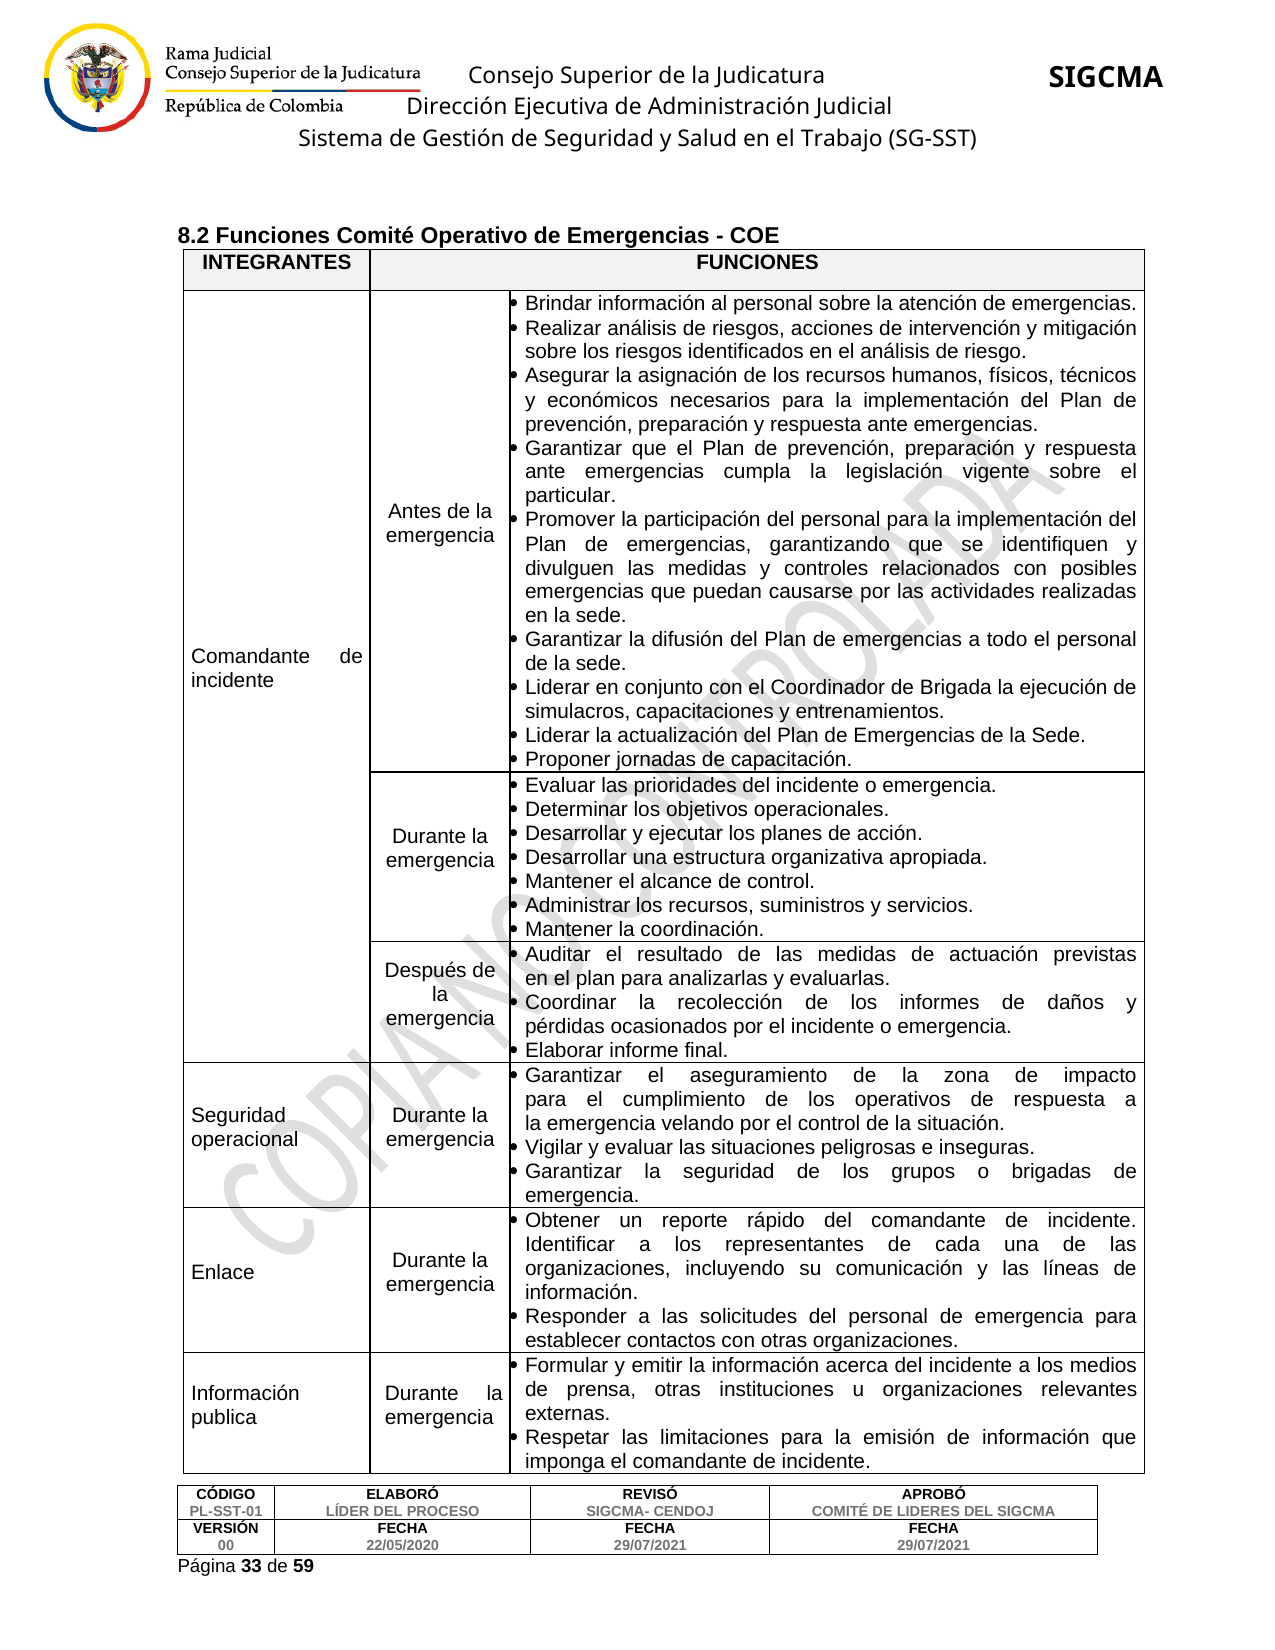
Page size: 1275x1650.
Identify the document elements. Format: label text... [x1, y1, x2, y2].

subtitle 8.2 Funciones Comité Operativo de Emergencias - COE [177, 222, 1098, 248]
table_cell Seguridad operacional [184, 1063, 369, 1207]
table_header FUNCIONES [371, 250, 1144, 290]
table_cell Comandante de incidente [184, 291, 369, 1062]
picture [392, 135, 399, 143]
table_cell Enlace [184, 1208, 369, 1352]
table_cell Evaluar las prioridades del incidente o emergencia. Determinar los objetivos operacionales. Desarrollar y ejecutar los planes de acción. Desarrollar una estructura organizativa apropiada. Mantener el alcance de control. Administrar los recursos, suministros y servicios. Mantener la coordinación. [511, 773, 1144, 941]
table_cell Durante la emergencia [371, 1208, 509, 1352]
table_cell Información publica [184, 1353, 369, 1473]
table_cell Auditar el resultado de las medidas de actuación previstas en el plan para analizarlas y evaluarlas. Coordinar la recolección de los informes de daños y pérdidas ocasionados por el incidente o emergencia. Elaborar informe final. [511, 942, 1144, 1062]
table_cell Garantizar el aseguramiento de la zona de impacto para el cumplimiento de los operativos de respuesta a la emergencia velando por el control de la situación. Vigilar y evaluar las situaciones peligrosas e inseguras. Garantizar la seguridad de los grupos o brigadas de emergencia. [511, 1063, 1144, 1207]
picture [36, 13, 429, 143]
picture [352, 135, 358, 143]
table_header INTEGRANTES [184, 250, 369, 290]
picture [360, 135, 366, 143]
table_cell Durante la emergencia [371, 1063, 509, 1207]
table_cell Brindar información al personal sobre la atención de emergencias. Realizar análisis de riesgos, acciones de intervención y mitigación sobre los riesgos identificados en el análisis de riesgo. Asegurar la asignación de los recursos humanos, físicos, técnicos y económicos necesarios para la implementación del Plan de prevención, preparación y respuesta ante emergencias. Garantizar que el Plan de prevención, preparación y respuesta ante emergencias cumpla la legislación vigente sobre el particular. Promover la participación del personal para la implementación del Plan de emergencias, garantizando que se identifiquen y divulguen las medidas y controles relacionados con posibles emergencias que puedan causarse por las actividades realizadas en la sede. Garantizar la difusión del Plan de emergencias a todo el personal de la sede. Liderar en conjunto con el Coordinador de Brigada la ejecución de simulacros, capacitaciones y entrenamientos. Liderar la actualización del Plan de Emergencias de la Sede. Proponer jornadas de capacitación. [511, 291, 1144, 771]
table_cell Después de la emergencia [371, 942, 509, 1062]
table_cell Antes de la emergencia [371, 291, 509, 771]
table_cell Durante la emergencia [371, 773, 509, 941]
table_cell Durante la emergencia [371, 1353, 509, 1473]
table_cell Obtener un reporte rápido del comandante de incidente. Identificar a los representantes de cada una de las organizaciones, incluyendo su comunicación y las líneas de información. Responder a las solicitudes del personal de emergencia para establecer contactos con otras organizaciones. [511, 1208, 1144, 1352]
table_cell Formular y emitir la información acerca del incidente a los medios de prensa, otras instituciones u organizaciones relevantes externas. Respetar las limitaciones para la emisión de información que imponga el comandante de incidente. [511, 1353, 1144, 1473]
